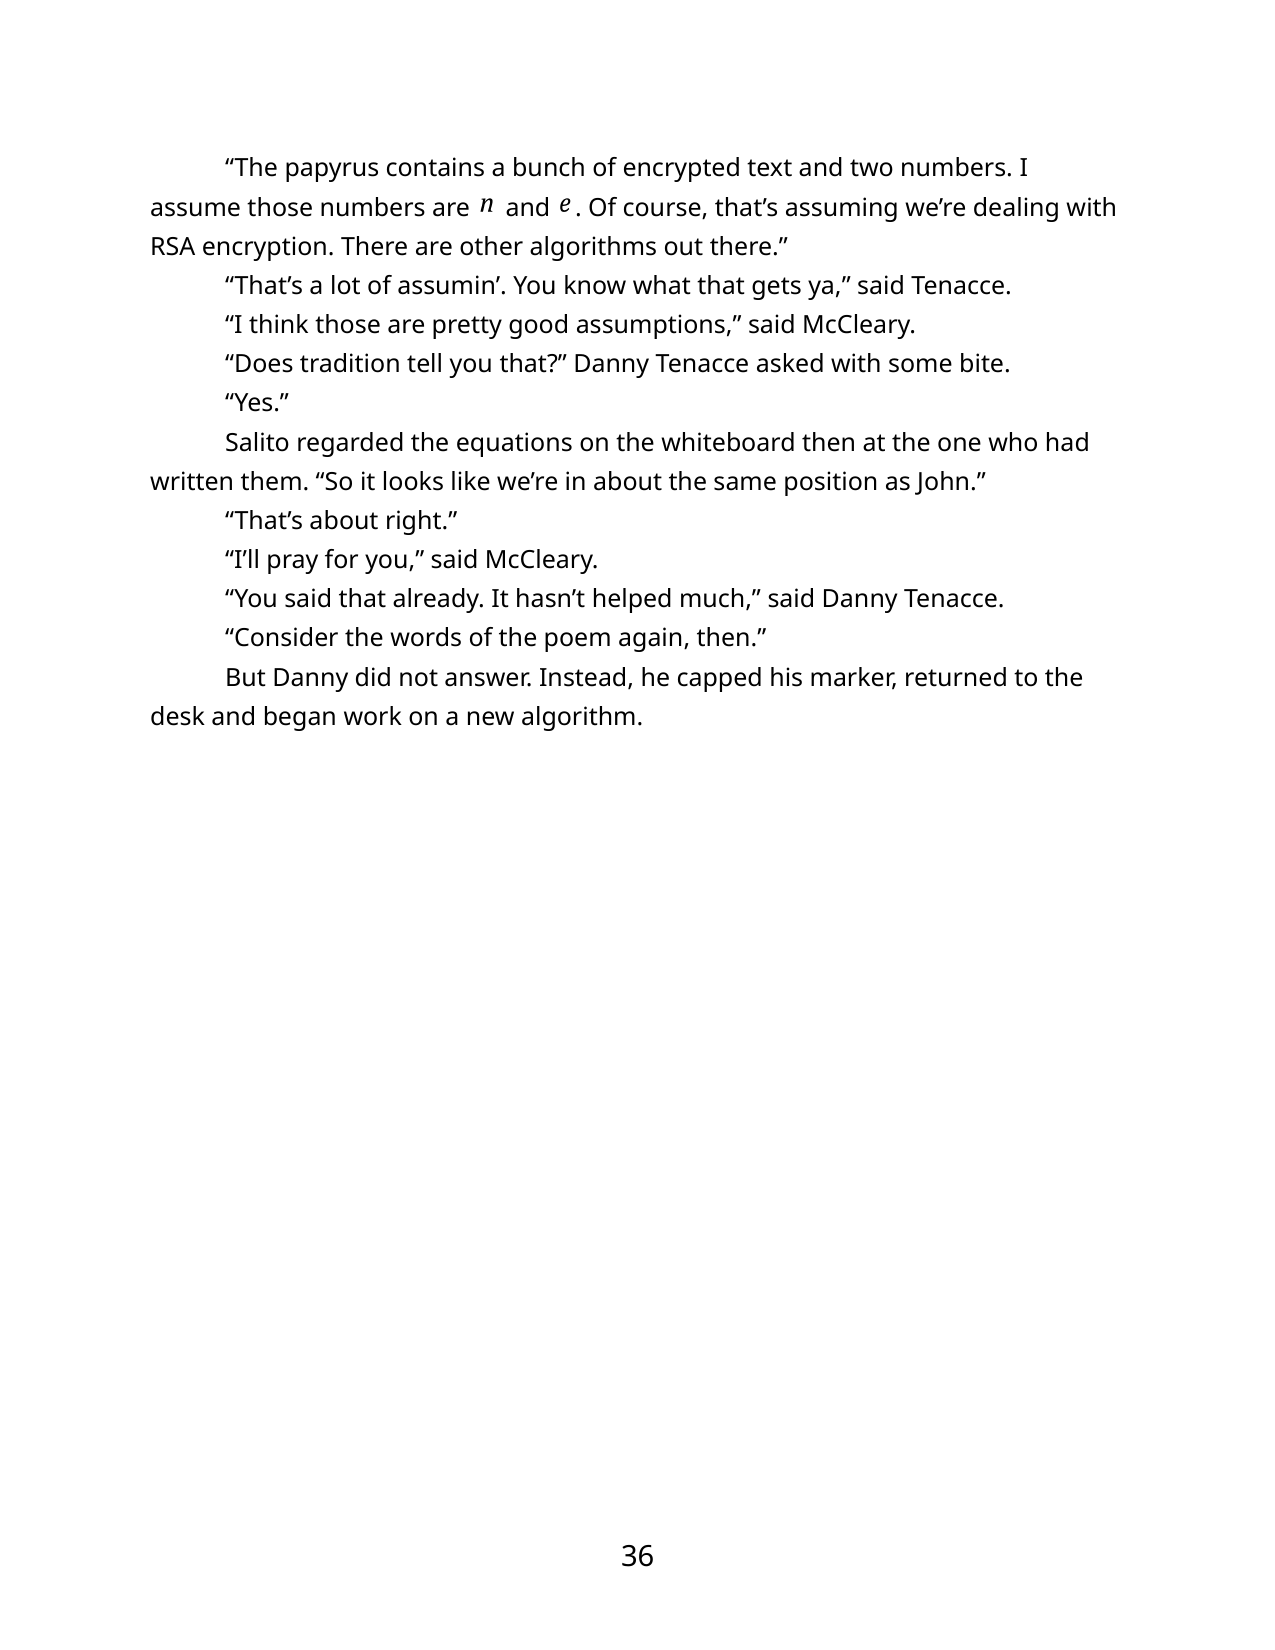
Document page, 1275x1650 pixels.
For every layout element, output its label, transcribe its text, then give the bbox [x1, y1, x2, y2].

picture [476, 193, 499, 216]
text Salito regarded the equations on the whiteboard then at the one who had written them. “So it looks like we’re in about the same position as John.” [150, 424, 1125, 497]
text “The papyrus contains a bunch of encrypted text and two numbers. I assume those numbers are and . Of course, that’s assuming we’re dealing with RSA encryption. There are other algorithms out there.” [150, 150, 1125, 262]
text But Danny did not answer. Instead, he capped his marker, returned to the desk and began work on a new algorithm. [150, 659, 1125, 732]
text “Yes.” [150, 385, 1125, 419]
text “Does tradition tell you that?” Danny Tenacce asked with some bite. [150, 346, 1125, 380]
picture [556, 193, 575, 216]
text “Consider the words of the poem again, then.” [150, 620, 1125, 654]
text “That’s a lot of assumin’. You know what that gets ya,” said Tenacce. [150, 267, 1125, 302]
text “I’ll pray for you,” said McCleary. [150, 542, 1125, 576]
text “I think those are pretty good assumptions,” said McCleary. [150, 307, 1125, 341]
text “You said that already. It hasn’t helped much,” said Danny Tenacce. [150, 581, 1125, 615]
text “That’s about right.” [150, 502, 1125, 537]
